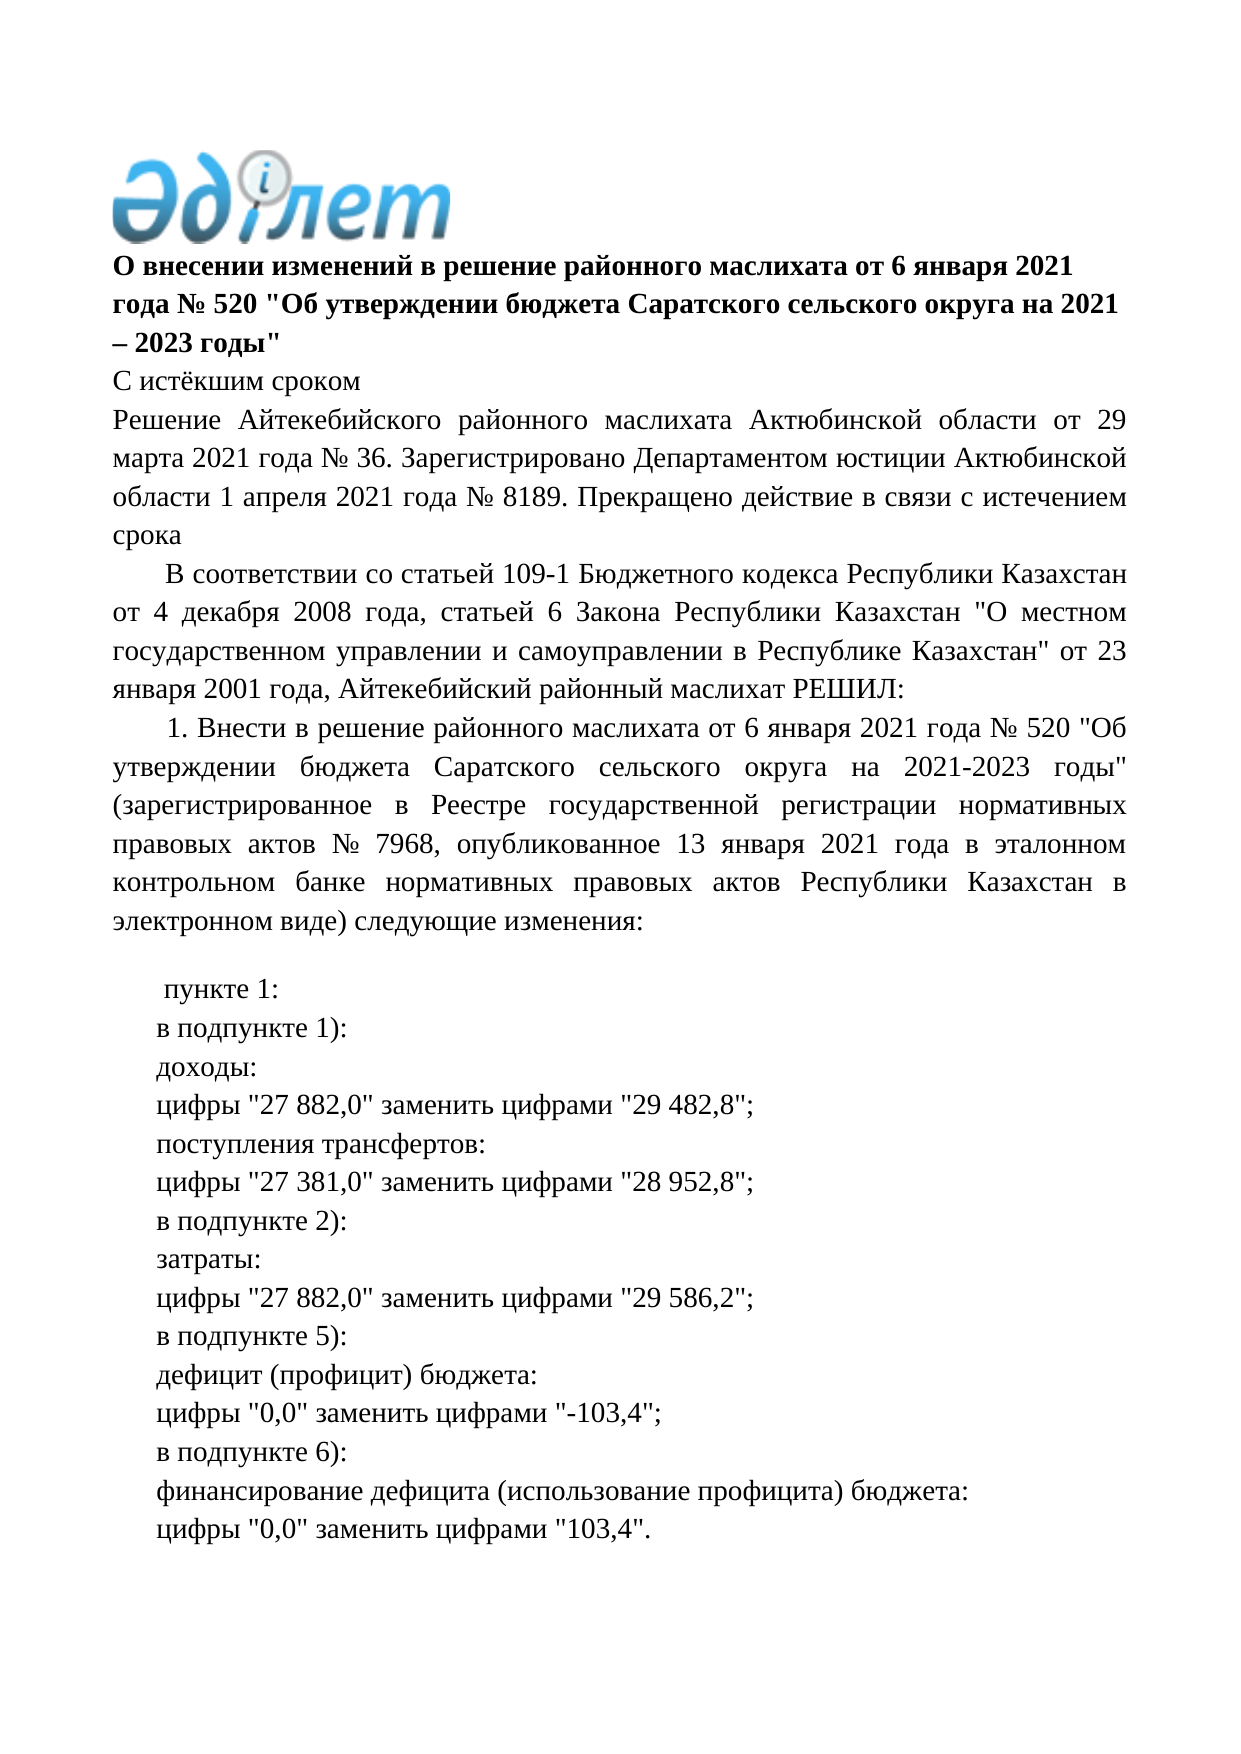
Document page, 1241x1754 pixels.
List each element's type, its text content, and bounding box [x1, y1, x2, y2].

text пункте 1: [112, 972, 1128, 1005]
text цифры "0,0" заменить цифрами "-103,4"; [112, 1396, 1128, 1429]
text цифры "27 882,0" заменить цифрами "29 482,8"; [112, 1087, 1128, 1121]
text доходы: [112, 1049, 1128, 1082]
text В соответствии со статьей 109-1 Бюджетного кодекса Республики Казахстан от 4 декабря 2008 года, статьей 6 Закона Республики Казахстан "О местном государственном управлении и самоуправлении в Республике Казахстан" от 23 января 2001 года, Айтекебийский районный маслихат РЕШИЛ: [112, 556, 1128, 705]
text в подпункте 1): [112, 1010, 1128, 1044]
text Решение Айтекебийского районного маслихата Актюбинской области от 29 марта 2021 года № 36. Зарегистрировано Департаментом юстиции Актюбинской области 1 апреля 2021 года № 8189. Прекращено действие в связи с истечением срока [112, 402, 1128, 551]
text затраты: [112, 1241, 1128, 1275]
text 1. Внести в решение районного маслихата от 6 января 2021 года № 520 "Об утверждении бюджета Саратского сельского округа на 2021-2023 годы" (зарегистрированное в Реестре государственной регистрации нормативных правовых актов № 7968, опубликованное 13 января 2021 года в эталонном контрольном банке нормативных правовых актов Республики Казахстан в электронном виде) следующие изменения: [112, 710, 1128, 936]
text финансирование дефицита (использование профицита) бюджета: [112, 1473, 1128, 1506]
text цифры "27 882,0" заменить цифрами "29 586,2"; [112, 1280, 1128, 1313]
text С истёкшим сроком [112, 363, 1128, 397]
text цифры "27 381,0" заменить цифрами "28 952,8"; [112, 1164, 1128, 1198]
text в подпункте 6): [112, 1434, 1128, 1468]
text в подпункте 2): [112, 1203, 1128, 1236]
text цифры "0,0" заменить цифрами "103,4". [112, 1511, 1128, 1545]
text О внесении изменений в решение районного маслихата от 6 января 2021 года № 520 "Об утверждении бюджета Саратского сельского округа на 2021 – 2023 годы" [112, 248, 1128, 358]
text дефицит (профицит) бюджета: [112, 1357, 1128, 1391]
text в подпункте 5): [112, 1318, 1128, 1352]
text поступления трансфертов: [112, 1126, 1128, 1159]
picture [112, 150, 451, 244]
